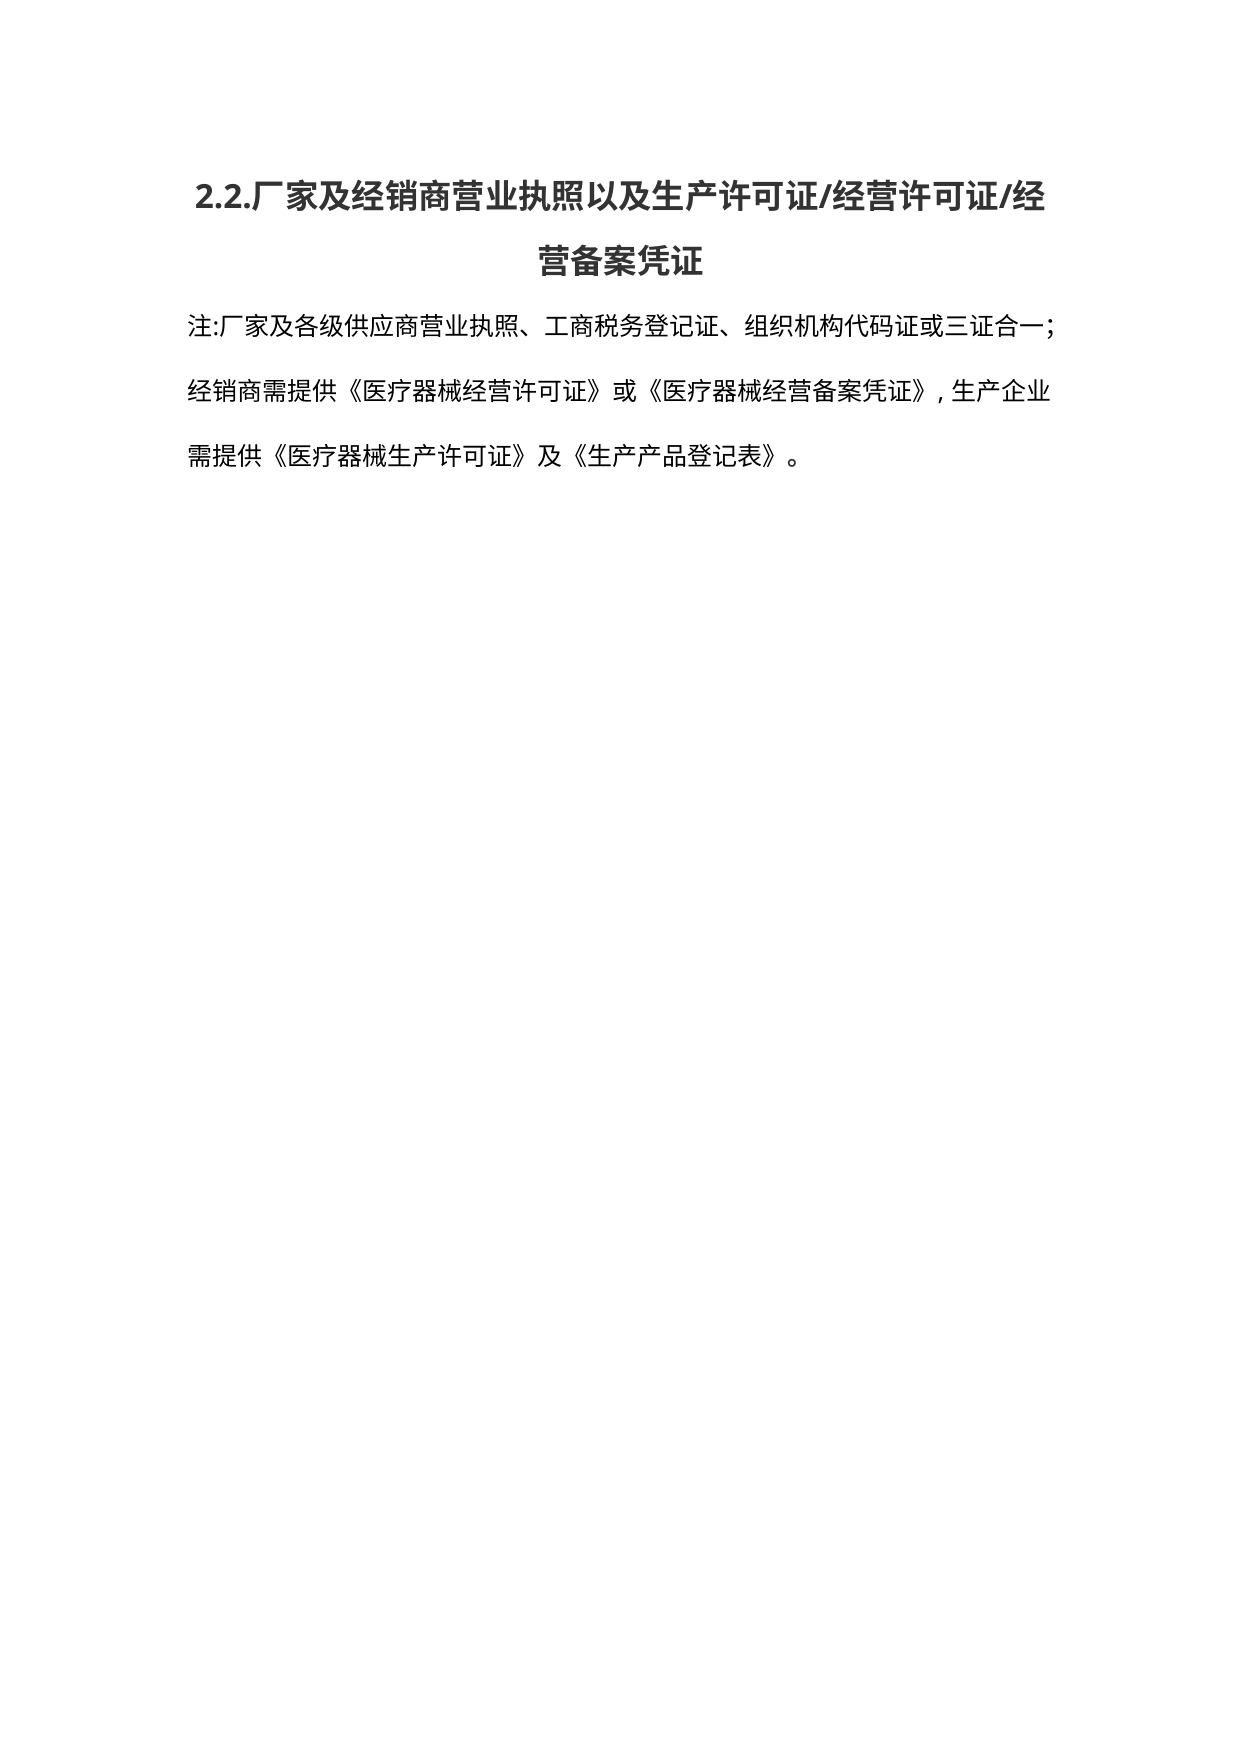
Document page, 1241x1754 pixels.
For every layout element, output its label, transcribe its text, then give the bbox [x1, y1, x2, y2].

text 2.2.厂家及经销商营业执照以及生产许可证/经营许可证/经营备案凭证 [187, 162, 1053, 292]
text 经销商需提供《医疗器械经营许可证》或《医疗器械经营备案凭证》, 生产企业需提供《医疗器械生产许可证》及《生产产品登记表》。 [187, 357, 1053, 487]
text 注:厂家及各级供应商营业执照、工商税务登记证、组织机构代码证或三证合一； [187, 292, 1053, 357]
